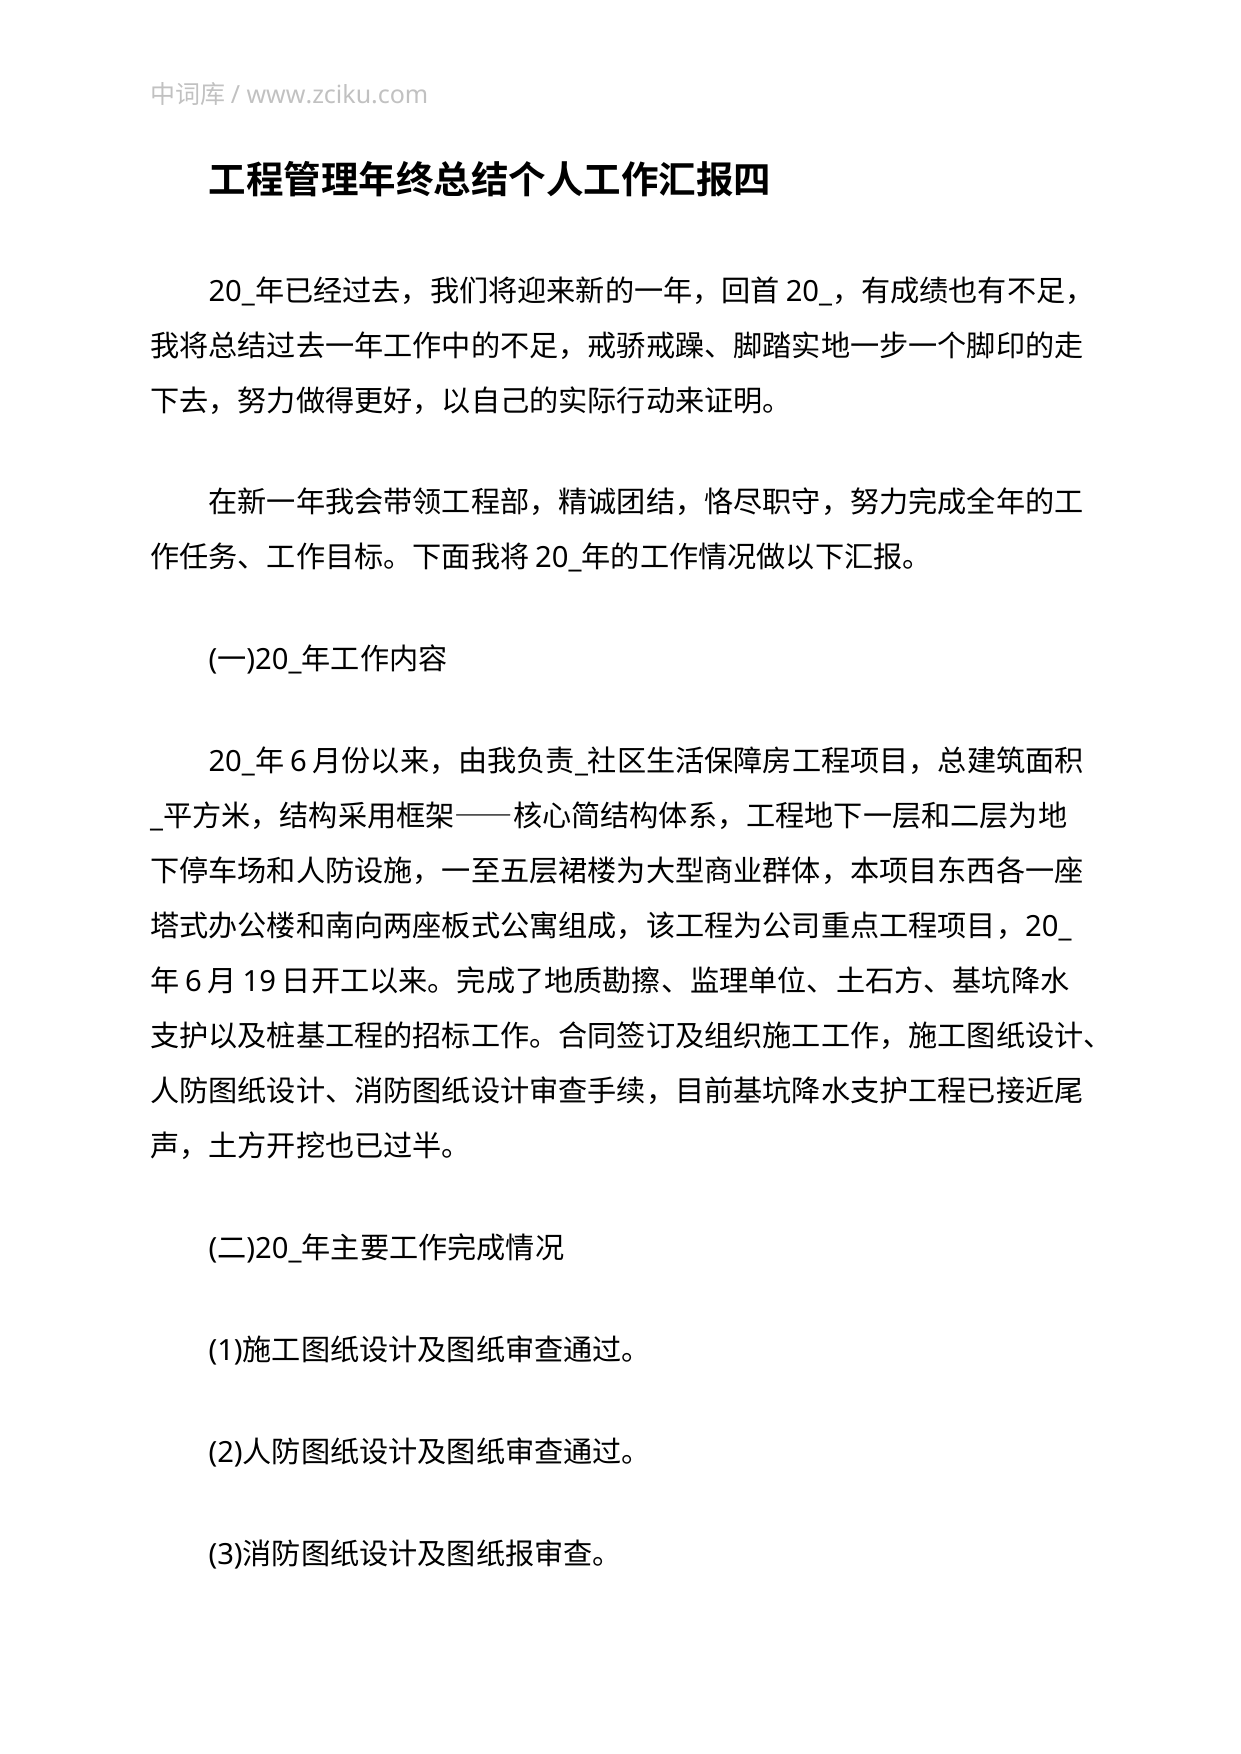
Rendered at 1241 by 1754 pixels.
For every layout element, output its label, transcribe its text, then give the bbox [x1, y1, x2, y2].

text (1)施工图纸设计及图纸审查通过。 [150, 1326, 1090, 1369]
text (一)20_年工作内容 [150, 636, 1090, 678]
text (二)20_年主要工作完成情况 [150, 1224, 1090, 1267]
text 20_年已经过去，我们将迎来新的一年，回首20_，有成绩也有不足，我将总结过去一年工作中的不足，戒骄戒躁、脚踏实地一步一个脚印的走下去，努力做得更好，以自己的实际行动来证明。 [150, 267, 1090, 419]
text 在新一年我会带领工程部，精诚团结，恪尽职守，努力完成全年的工作任务、工作目标。下面我将20_年的工作情况做以下汇报。 [150, 479, 1090, 576]
text (2)人防图纸设计及图纸审查通过。 [150, 1428, 1090, 1471]
text (3)消防图纸设计及图纸报审查。 [150, 1530, 1090, 1573]
text 工程管理年终总结个人工作汇报四 [150, 150, 1090, 204]
text 20_年6月份以来，由我负责_社区生活保障房工程项目，总建筑面积_平方米，结构采用框架——核心简结构体系，工程地下一层和二层为地下停车场和人防设施，一至五层裙楼为大型商业群体，本项目东西各一座塔式办公楼和南向两座板式公寓组成，该工程为公司重点工程项目，20_年6月19日开工以来。完成了地质勘擦、监理单位、土石方、基坑降水支护以及桩基工程的招标工作。合同签订及组织施工工作，施工图纸设计、人防图纸设计、消防图纸设计审查手续，目前基坑降水支护工程已接近尾声，土方开挖也已过半。 [150, 738, 1090, 1165]
